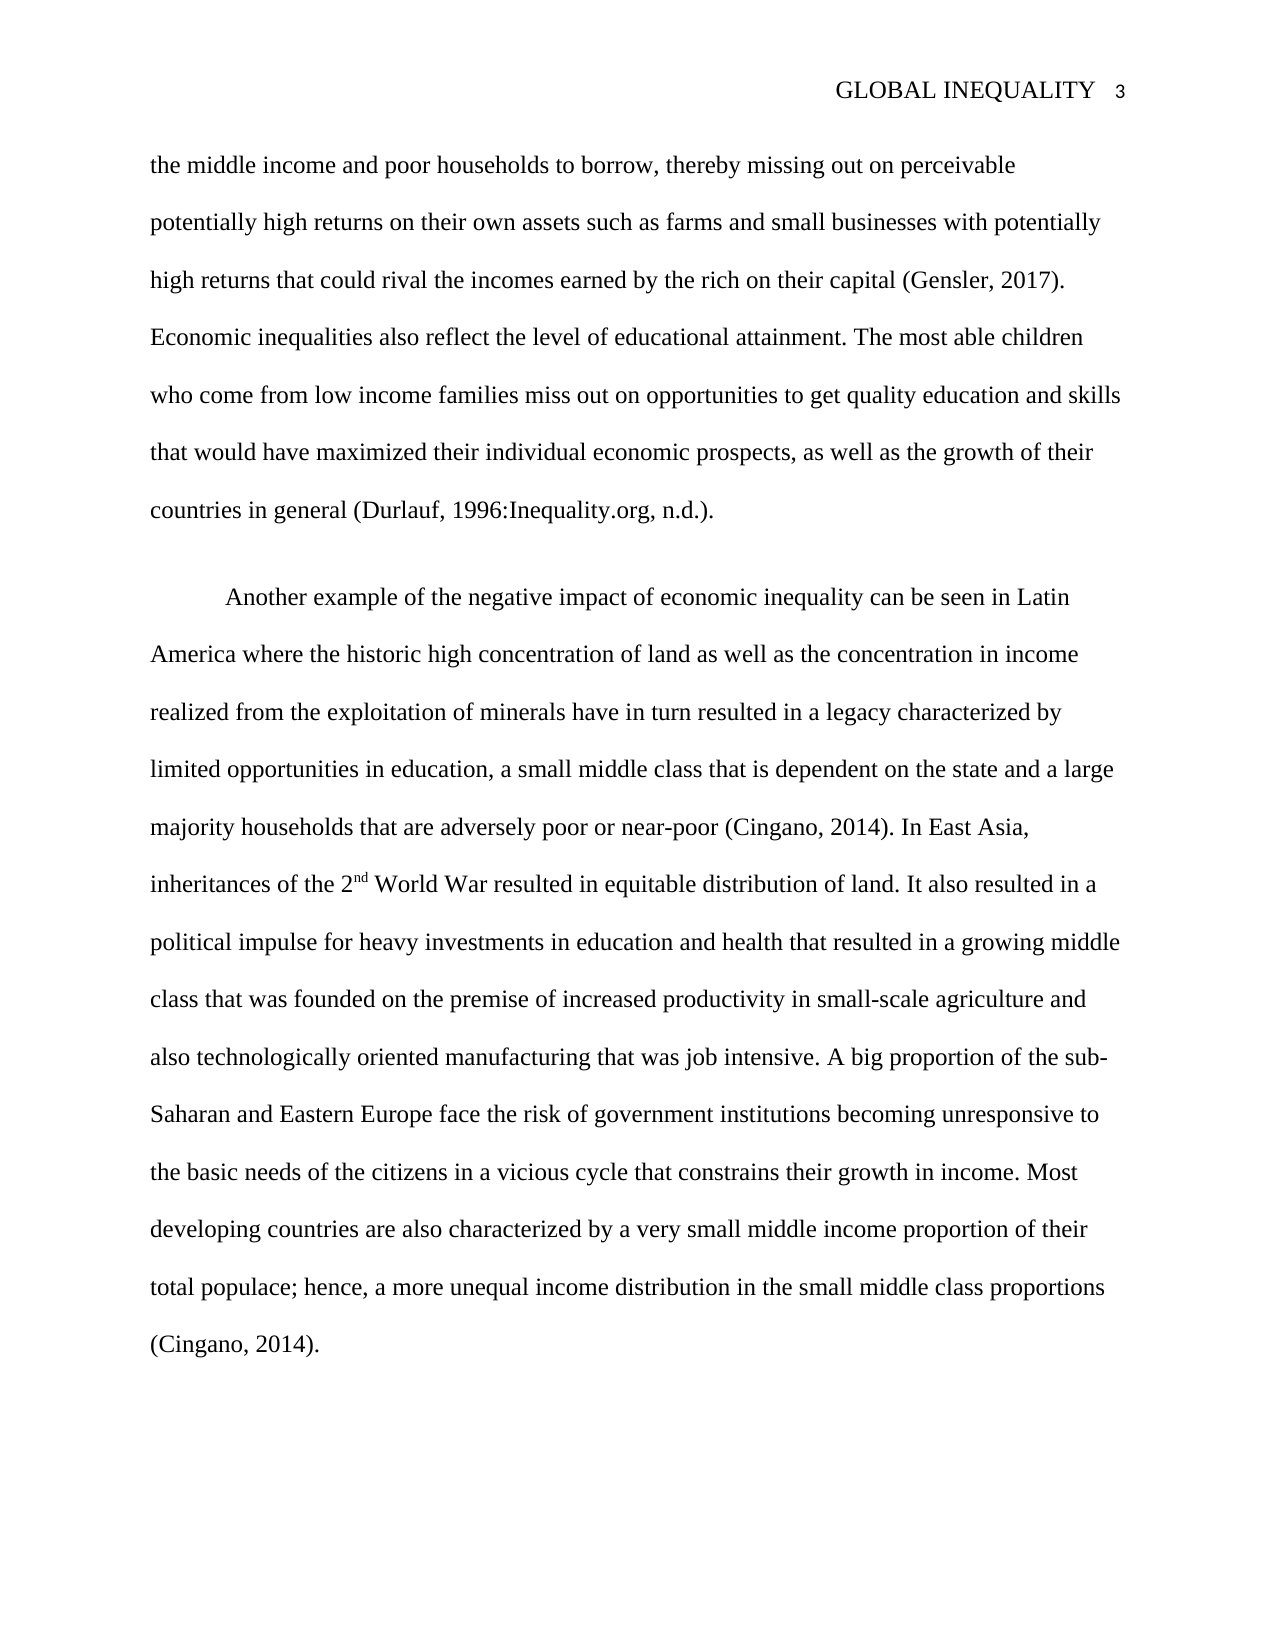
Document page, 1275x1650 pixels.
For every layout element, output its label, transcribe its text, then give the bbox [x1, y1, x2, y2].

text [150, 150, 1125, 524]
text Another example of the negative impact of economic inequality can be seen in Latin America where the historic high concentration of land as well as the concentration in income realized from the exploitation of minerals have in turn resulted in a legacy characterized by limited opportunities in education, a small middle class that is dependent on the state and a large majority households that are adversely poor or near-poor (Cingano, 2014). In East Asia, inheritances of the 2nd World War resulted in equitable distribution of land. It also resulted in a political impulse for heavy investments in education and health that resulted in a growing middle class that was founded on the premise of increased productivity in small-scale agriculture and also technologically oriented manufacturing that was job intensive. A big proportion of the sub-Saharan and Eastern Europe face the risk of government institutions becoming unresponsive to the basic needs of the citizens in a vicious cycle that constrains their growth in income. Most developing countries are also characterized by a very small middle income proportion of their total populace; hence, a more unequal income distribution in the small middle class proportions (Cingano, 2014). [150, 582, 1125, 1358]
